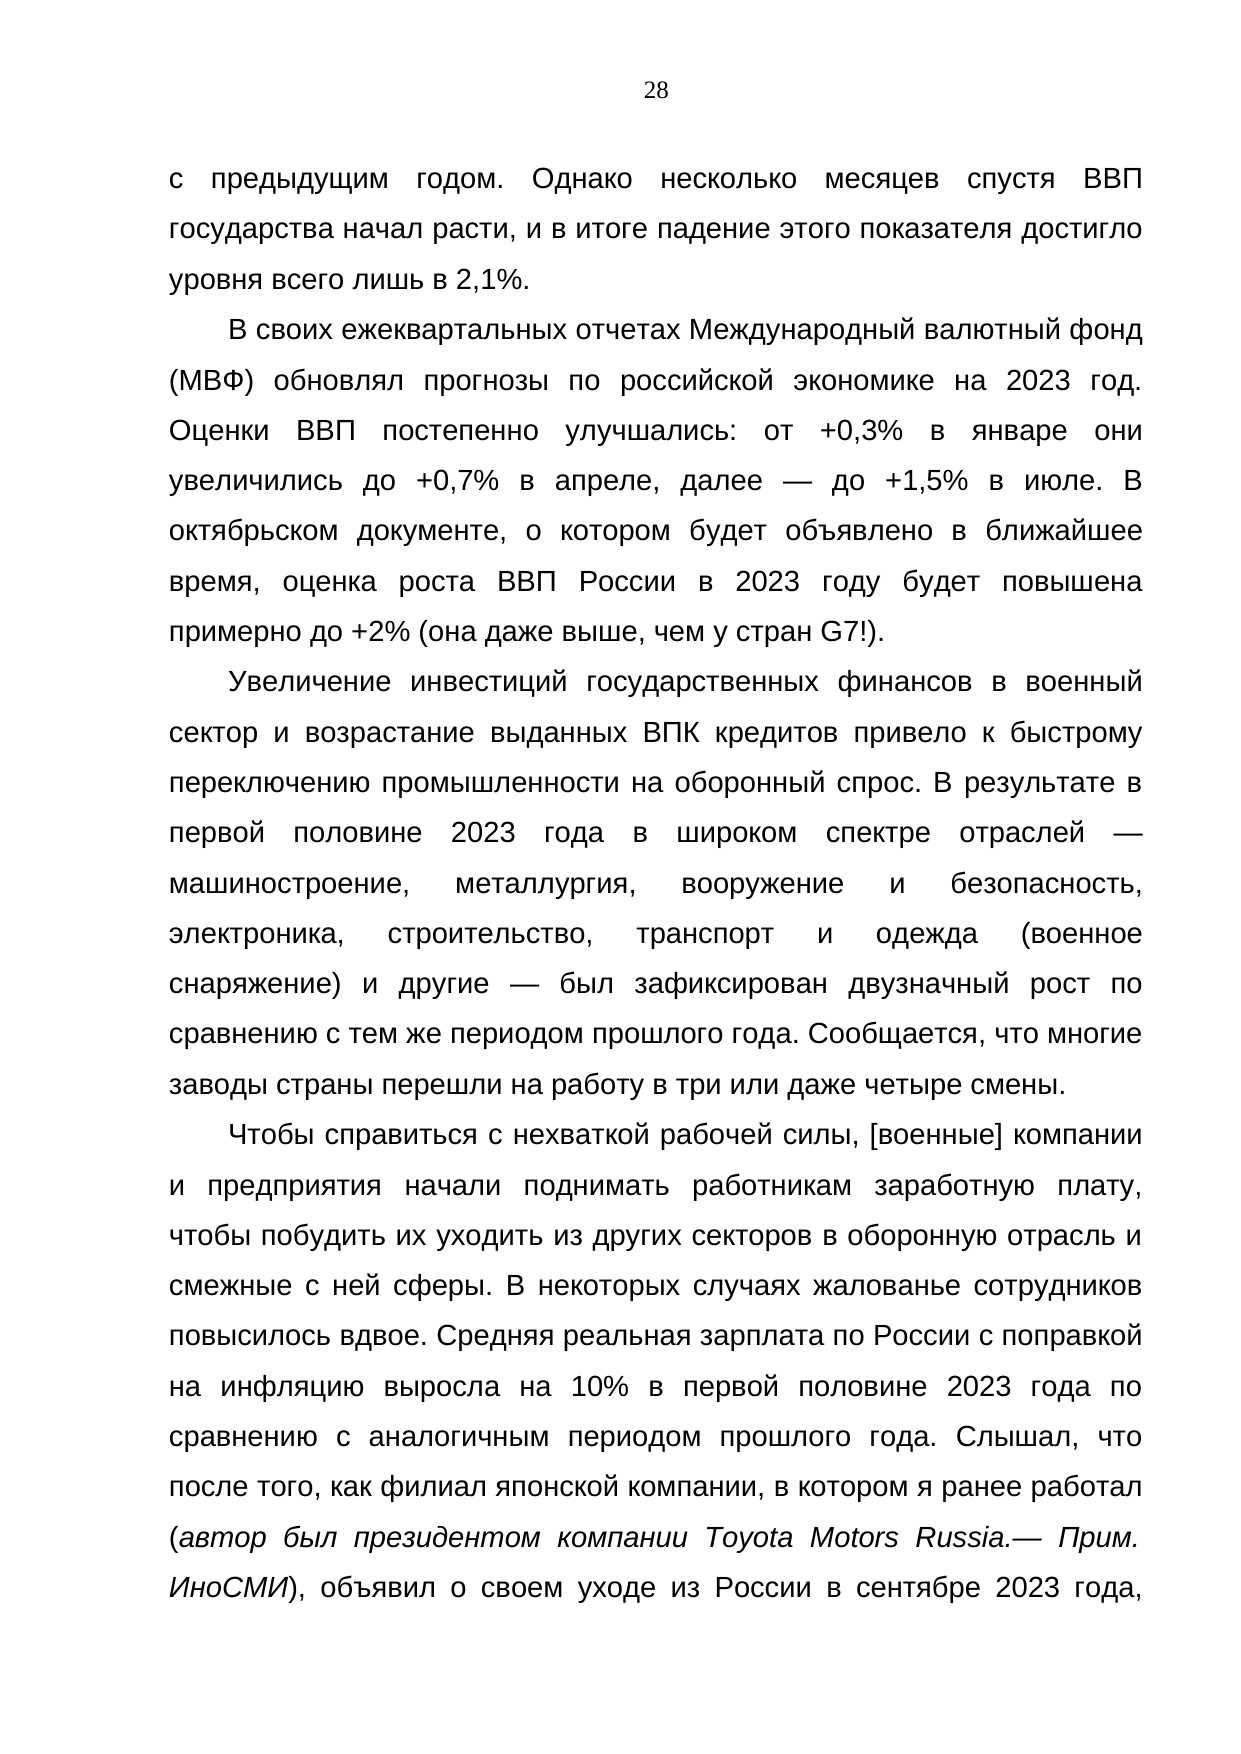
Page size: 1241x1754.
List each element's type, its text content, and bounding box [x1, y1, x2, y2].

text Увеличение инвестиций государственных финансов в военный сектор и возрастание выданных ВПК кредитов привело к быстрому переключению промышленности на оборонный спрос. В результате в первой половине 2023 года в широком спектре отраслей — машиностроение, металлургия, вооружение и безопасность, электроника, строительство, транспорт и одежда (военное снаряжение) и другие — был зафиксирован двузначный рост по сравнению с тем же периодом прошлого года. Сообщается, что многие заводы страны перешли на работу в три или даже четыре смены. [169, 664, 1144, 1100]
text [169, 1117, 1144, 1603]
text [169, 161, 1144, 295]
text В своих ежеквартальных отчетах Международный валютный фонд (МВФ) обновлял прогнозы по российской экономике на 2023 год. Оценки ВВП постепенно улучшались: от +0,3% в январе они увеличились до +0,7% в апреле, далее — до +1,5% в июле. В октябрьском документе, о котором будет объявлено в ближайшее время, оценка роста ВВП России в 2023 году будет повышена примерно до +2% (она даже выше, чем у стран G7!). [169, 312, 1144, 648]
